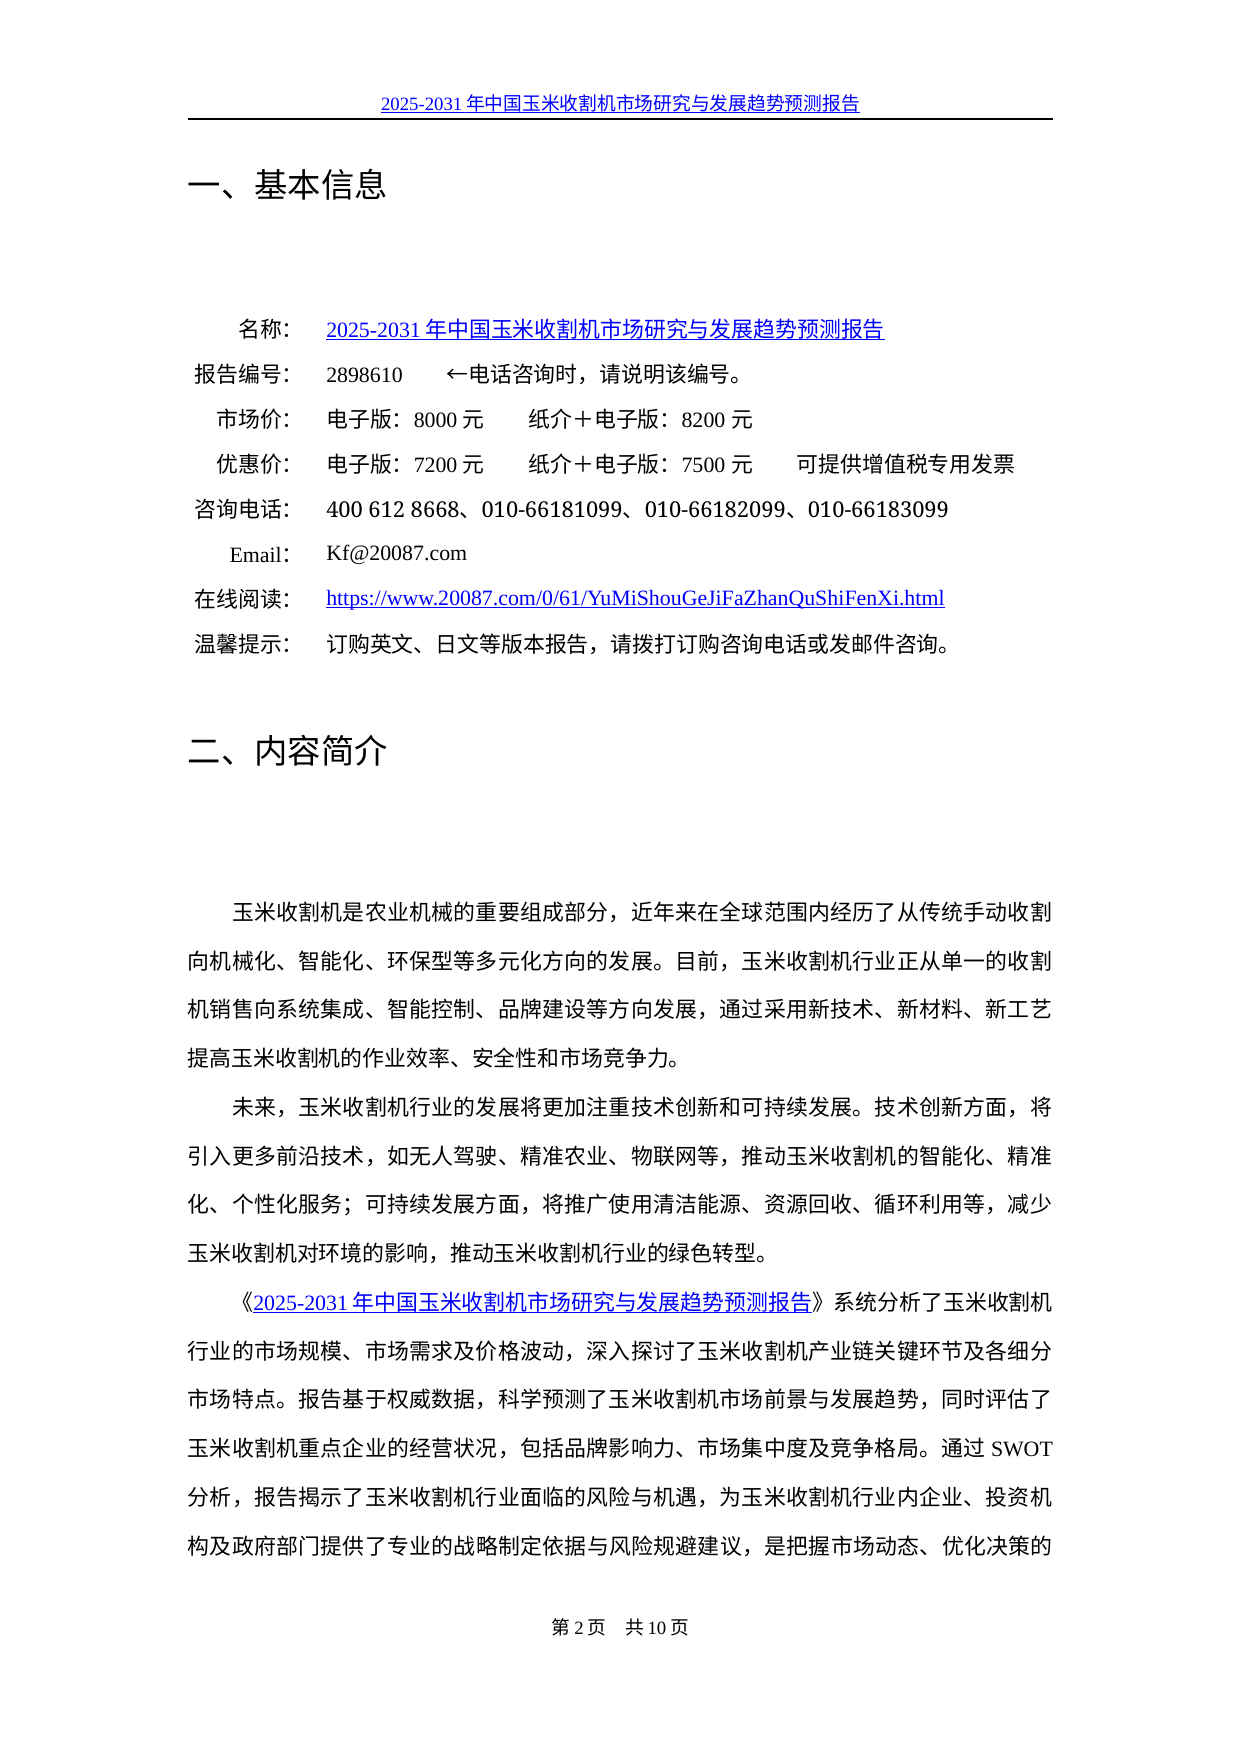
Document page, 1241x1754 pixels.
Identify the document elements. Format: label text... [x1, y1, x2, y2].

table_cell 优惠价： [167, 447, 315, 492]
title 一、基本信息 [187, 150, 1053, 215]
table_header 名称： [167, 312, 315, 357]
table_header 2025-2031年中国玉米收割机市场研究与发展趋势预测报告 [315, 312, 1073, 357]
table_cell 订购英文、日文等版本报告，请拨打订购咨询电话或发邮件咨询。 [315, 627, 1073, 672]
title 二、内容简介 [187, 717, 1053, 782]
table_cell 市场价： [167, 402, 315, 447]
table_cell 在线阅读： [167, 582, 315, 627]
table_cell 400 612 8668、010-66181099、010-66182099、010-66183099 [315, 492, 1073, 537]
table_cell Kf@20087.com [315, 537, 1073, 582]
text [187, 894, 1053, 1561]
table_cell 温馨提示： [167, 627, 315, 672]
table_cell 报告编号： [167, 357, 315, 402]
table_cell 咨询电话： [167, 492, 315, 537]
table_cell [315, 582, 1073, 627]
table_cell 电子版：8000 元 纸介＋电子版：8200 元 [315, 402, 1073, 447]
table_cell Email： [167, 537, 315, 582]
table_cell 2898610 ←电话咨询时，请说明该编号。 [315, 357, 1073, 402]
table_cell 电子版：7200 元 纸介＋电子版：7500 元 可提供增值税专用发票 [315, 447, 1073, 492]
